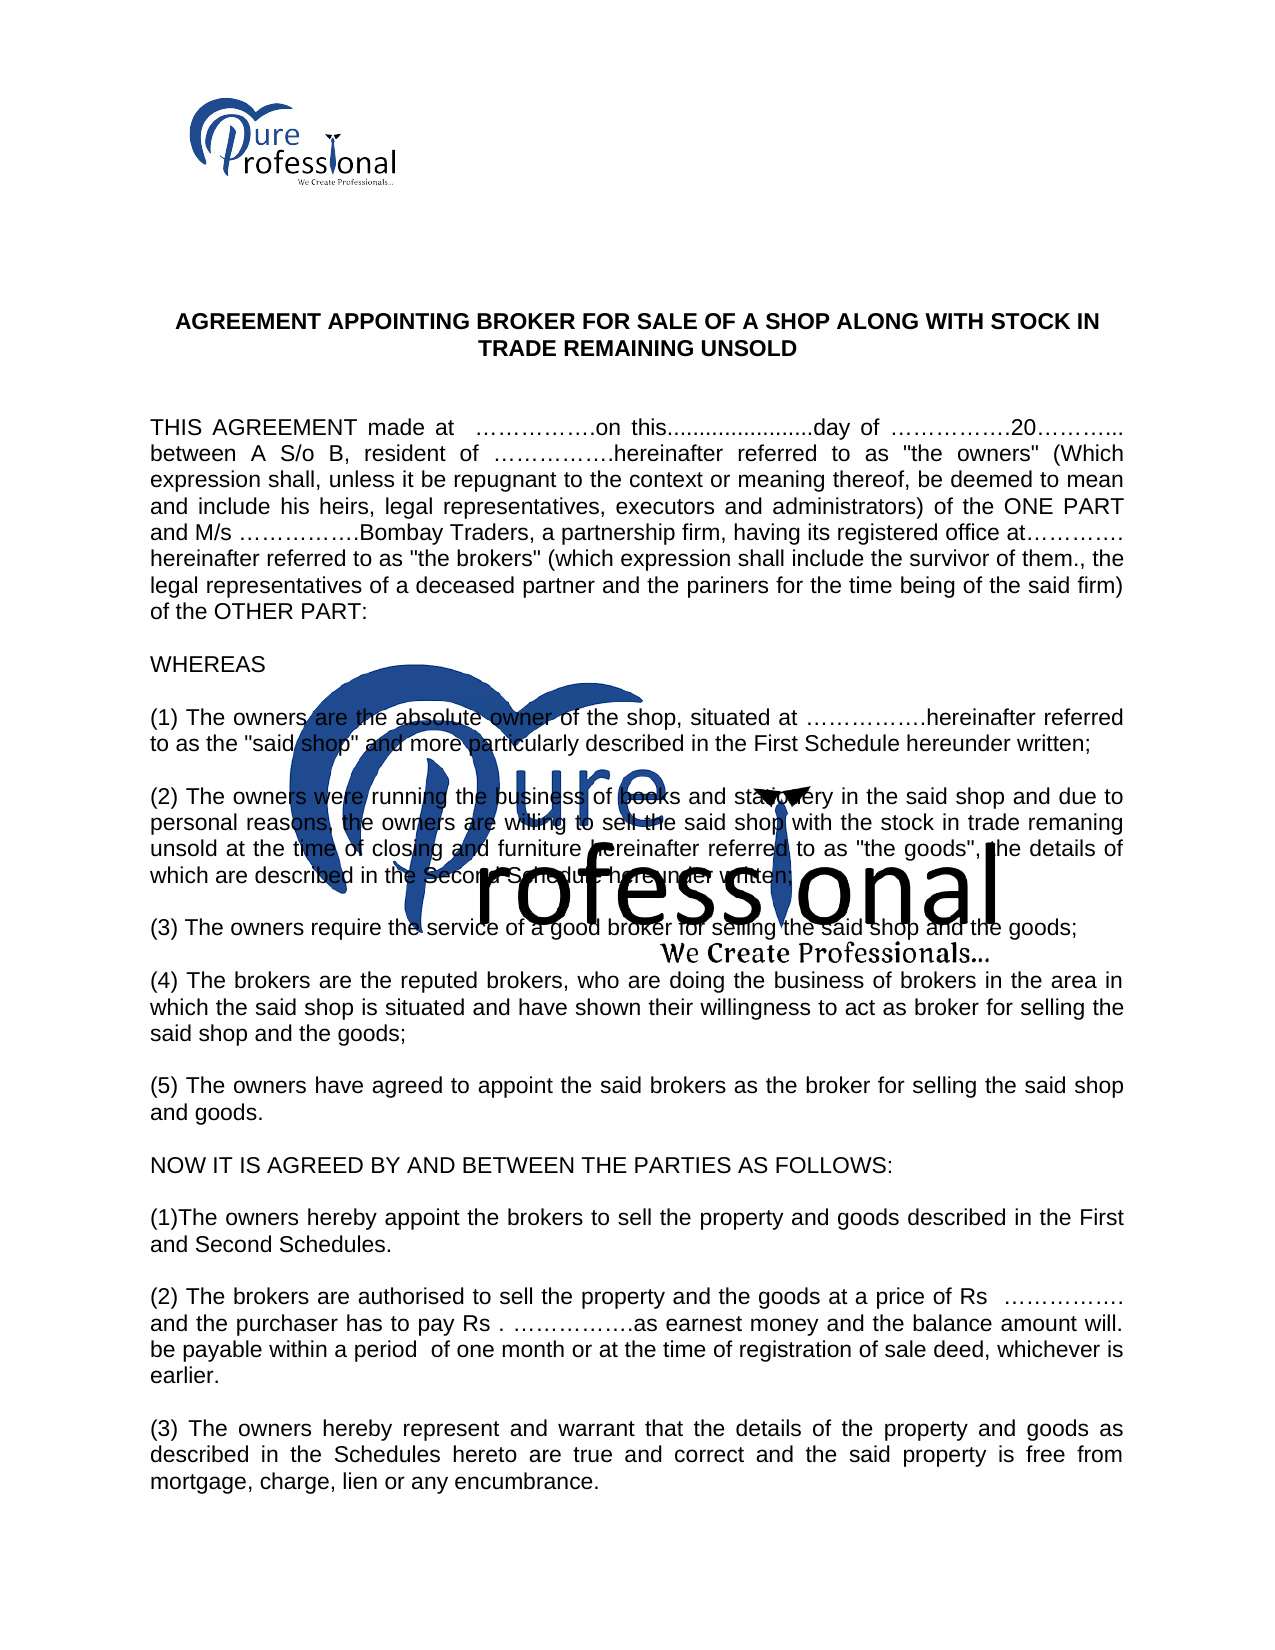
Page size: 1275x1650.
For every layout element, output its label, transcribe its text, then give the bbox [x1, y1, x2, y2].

text NOW IT IS AGREED BY AND BETWEEN THE PARTIES AS FOLLOWS: [150, 1152, 1125, 1178]
picture [153, 327, 1129, 1302]
picture [150, 0, 434, 284]
text (2) The owners were running the business of books and stationery in the said shop and due to personal reasons, the owners are willing to sell the said shop with the stock in trade remaning unsold at the time of closing and furniture hereinafter referred to as "the goods", the details of which are described in the Second Schedule hereunder written; [150, 783, 1125, 888]
text (2) The brokers are authorised to sell the property and the goods at a price of Rs ……………. and the purchaser has to pay Rs . …………….as earnest money and the balance amount will. be payable within a period of one month or at the time of registration of sale deed, whichever is earlier. [150, 1283, 1125, 1389]
text (5) The owners have agreed to appoint the said brokers as the broker for selling the said shop and goods. [150, 1072, 1125, 1125]
text THIS AGREEMENT made at …………….on this.......................day of …………….20………... between A S/o B, resident of …………….hereinafter referred to as "the owners" (Which expression shall, unless it be repugnant to the context or meaning thereof, be deemed to mean and include his heirs, legal representatives, executors and administrators) of the ONE PART and M/s …………….Bombay Traders, a partnership firm, having its registered office at…………. hereinafter referred to as "the brokers" (which expression shall include the survivor of them., the legal representatives of a deceased partner and the pariners for the time being of the said firm) of the OTHER PART: [150, 414, 1125, 624]
text AGREEMENT APPOINTING BROKER FOR SALE OF A SHOP ALONG WITH STOCK IN TRADE REMAINING UNSOLD [150, 308, 1125, 361]
text (4) The brokers are the reputed brokers, who are doing the business of brokers in the area in which the said shop is situated and have shown their willingness to act as broker for selling the said shop and the goods; [150, 967, 1125, 1046]
text (1)The owners hereby appoint the brokers to sell the property and goods described in the First and Second Schedules. [150, 1204, 1125, 1257]
text (3) The owners require the service of a good broker for selling the said shop and the goods; [150, 914, 1125, 941]
text (1) The owners are the absolute owner of the shop, situated at …………….hereinafter referred to as the "said shop" and more particularly described in the First Schedule hereunder written; [150, 703, 1125, 756]
text WHEREAS [150, 651, 1125, 677]
text (3) The owners hereby represent and warrant that the details of the property and goods as described in the Schedules hereto are true and correct and the said property is free from mortgage, charge, lien or any encumbrance. [150, 1415, 1125, 1494]
